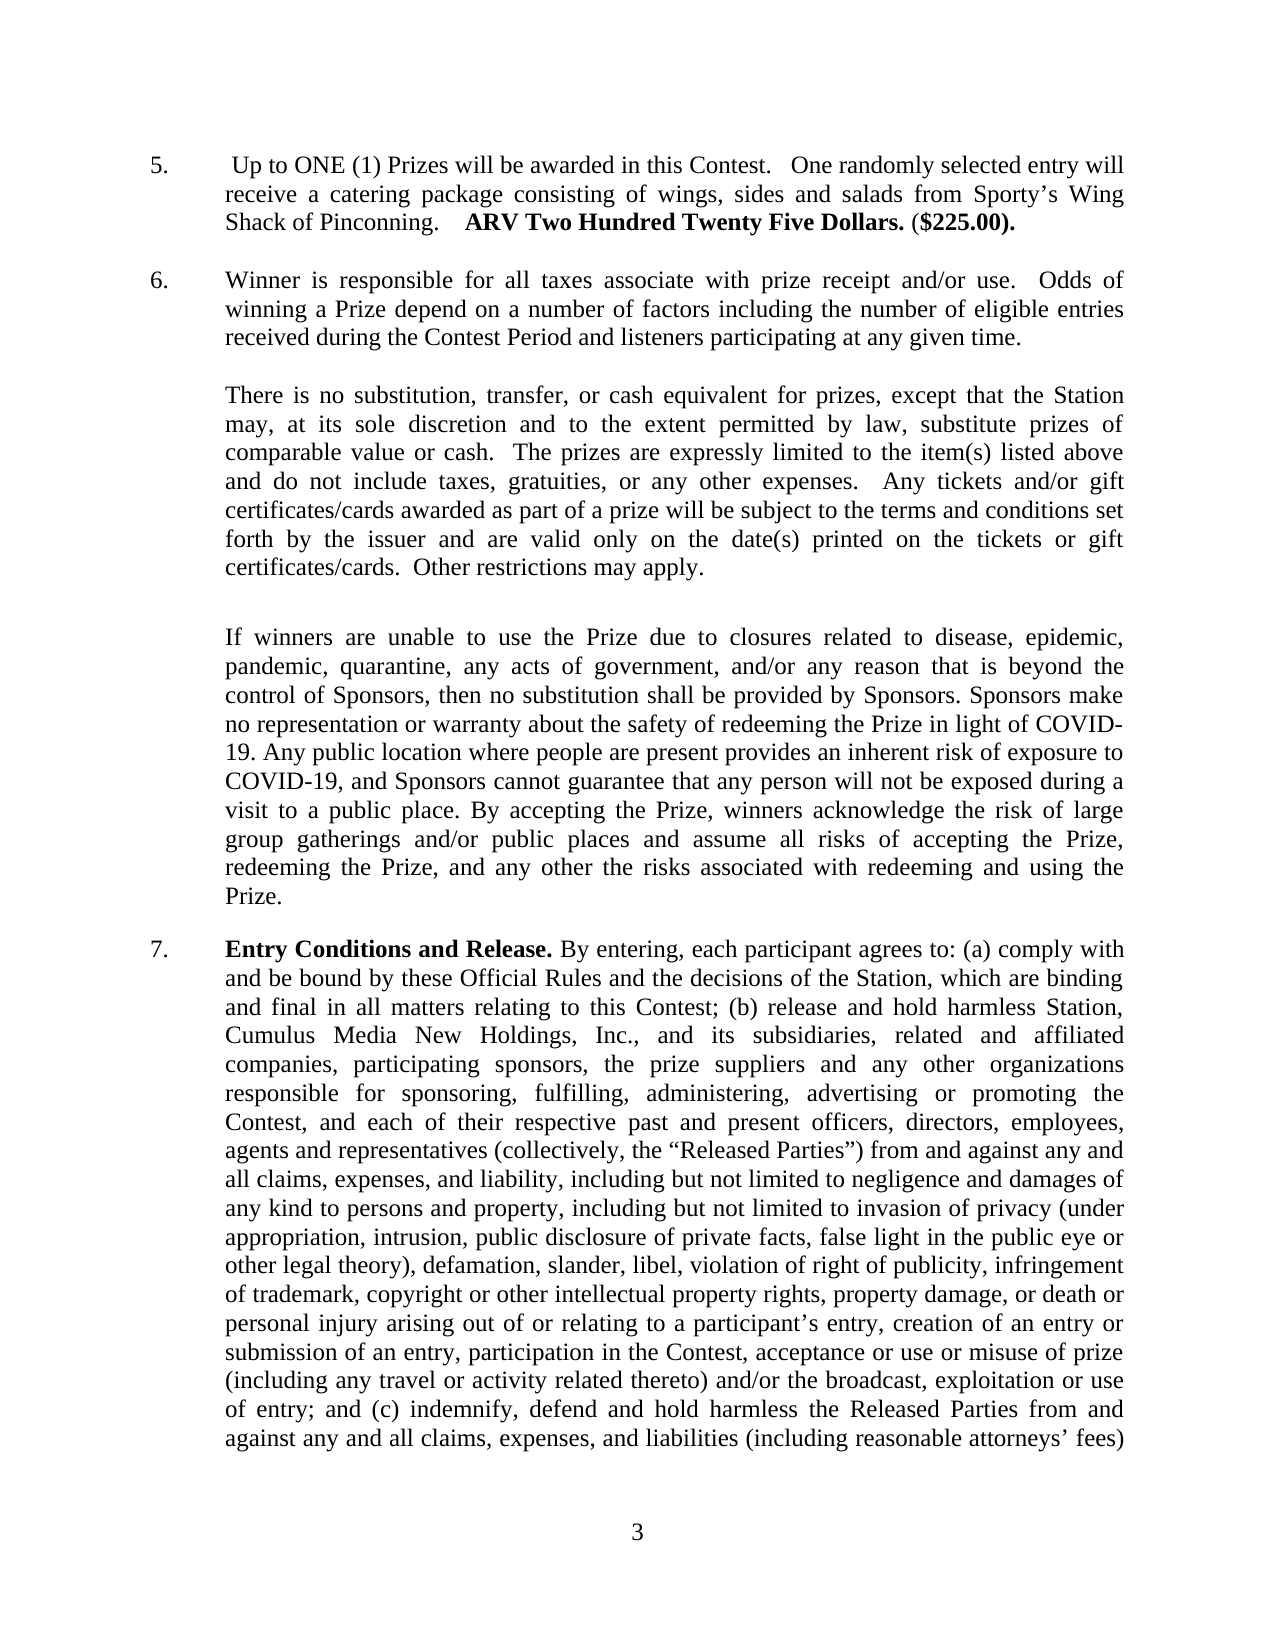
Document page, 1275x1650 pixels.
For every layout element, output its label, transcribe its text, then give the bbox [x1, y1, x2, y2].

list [150, 934, 1125, 1452]
list There is no substitution, transfer, or cash equivalent for prizes, except that the Station may, at its sole discretion and to the extent permitted by law, substitute prizes of comparable value or cash. The prizes are expressly limited to the item(s) listed above and do not include taxes, gratuities, or any other expenses. Any tickets and/or gift certificates/cards awarded as part of a prize will be subject to the terms and conditions set forth by the issuer and are valid only on the date(s) printed on the tickets or gift certificates/cards. Other restrictions may apply. [225, 380, 1125, 581]
text If winners are unable to use the Prize due to closures related to disease, epidemic, pandemic, quarantine, any acts of government, and/or any reason that is beyond the control of Sponsors, then no substitution shall be provided by Sponsors. Sponsors make no representation or warranty about the safety of redeeming the Prize in light of COVID-19. Any public location where people are present provides an inherent risk of exposure to COVID-19, and Sponsors cannot guarantee that any person will not be exposed during a visit to a public place. By accepting the Prize, winners acknowledge the risk of large group gatherings and/or public places and assume all risks of accepting the Prize, redeeming the Prize, and any other the risks associated with redeeming and using the Prize. [225, 622, 1125, 910]
list Winner is responsible for all taxes associate with prize receipt and/or use. Odds of winning a Prize depend on a number of factors including the number of eligible entries received during the Contest Period and listeners participating at any given time. [150, 265, 1125, 351]
list Up to ONE (1) Prizes will be awarded in this Contest. One randomly selected entry will receive a catering package consisting of wings, sides and salads from Sporty’s Wing Shack of Pinconning. ARV Two Hundred Twenty Five Dollars. ($225.00). [150, 150, 1125, 236]
